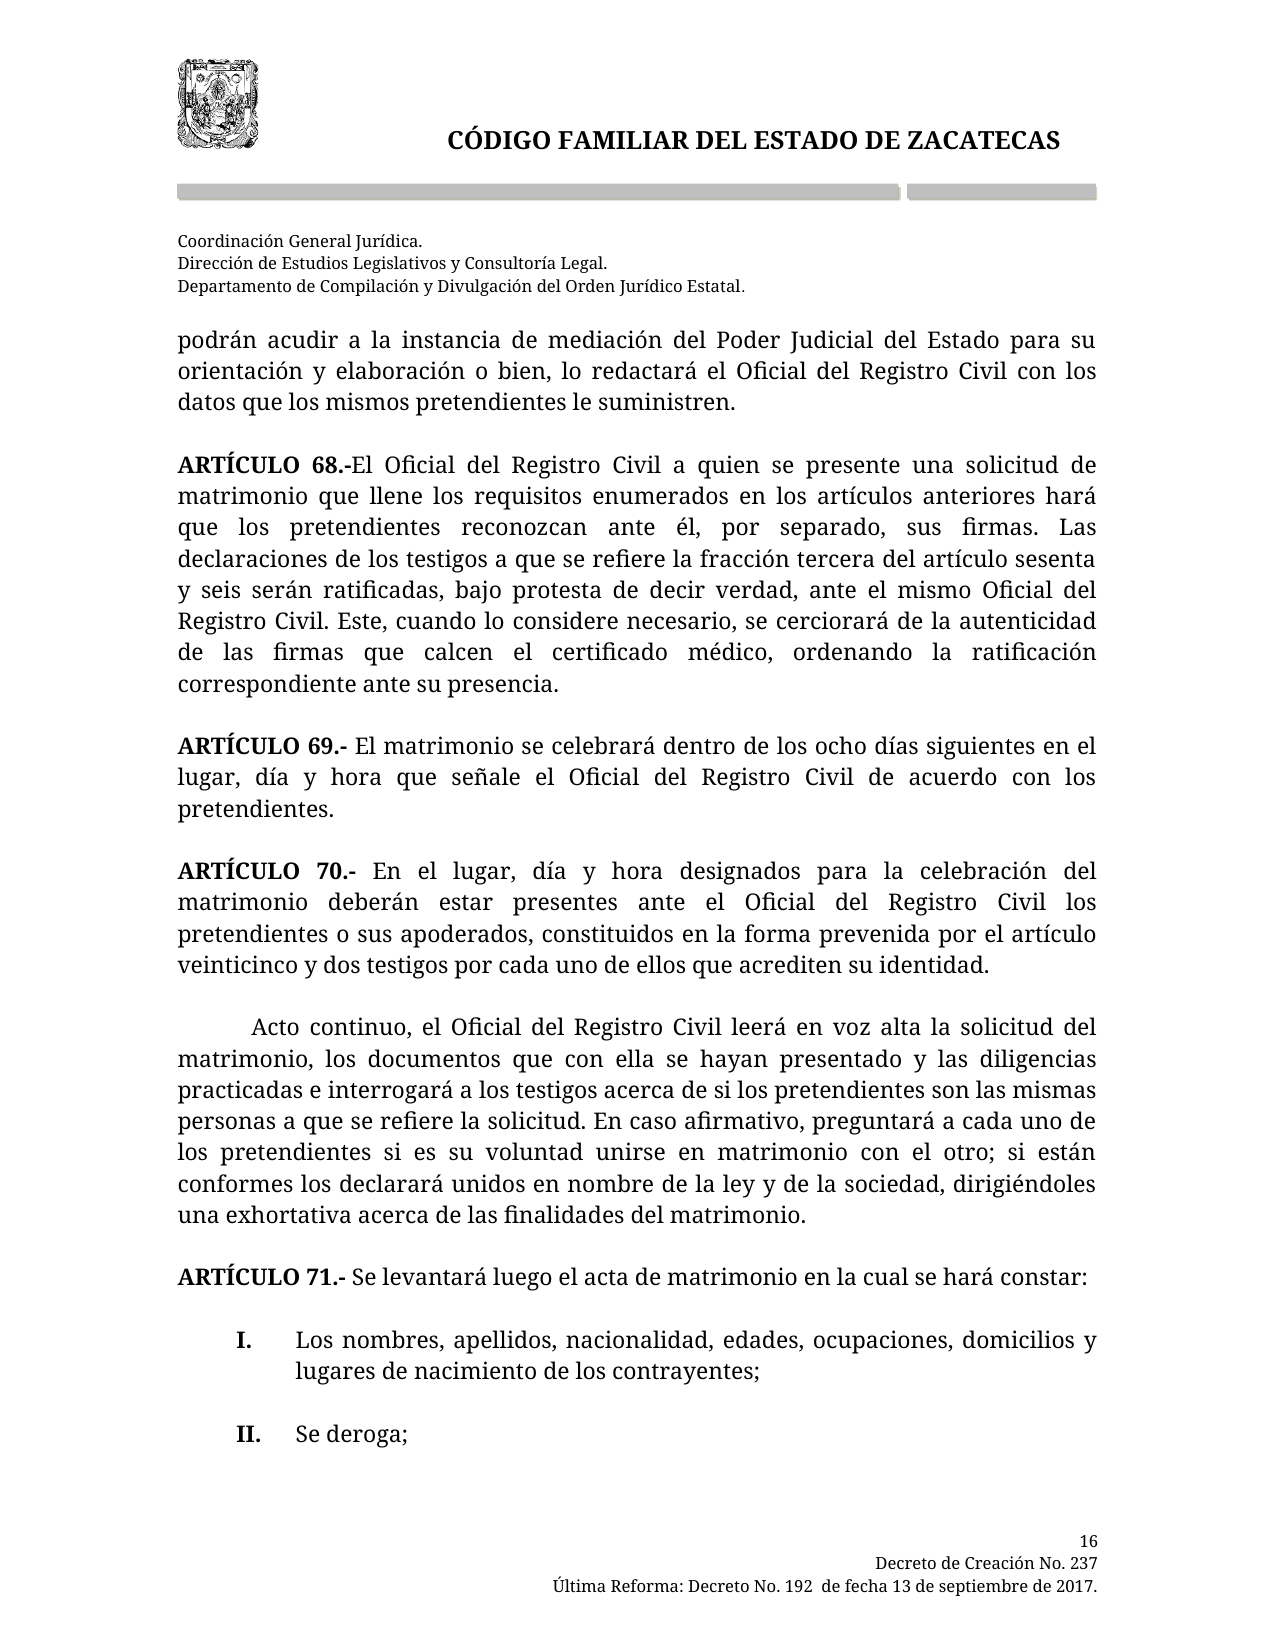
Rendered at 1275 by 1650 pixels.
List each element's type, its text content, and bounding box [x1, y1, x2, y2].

text Acto continuo, el Oficial del Registro Civil leerá en voz alta la solicitud del matrimonio, los documentos que con ella se hayan presentado y las diligencias practicadas e interrogará a los testigos acerca de si los pretendientes son las mismas personas a que se refiere la solicitud. En caso afirmativo, preguntará a cada uno de los pretendientes si es su voluntad unirse en matrimonio con el otro; si están conformes los declarará unidos en nombre de la ley y de la sociedad, dirigiéndoles una exhortativa acerca de las finalidades del matrimonio. [177, 1011, 1098, 1230]
text ARTÍCULO 69.- El matrimonio se celebrará dentro de los ocho días siguientes en el lugar, día y hora que señale el Oficial del Registro Civil de acuerdo con los pretendientes. [177, 730, 1098, 824]
text ARTÍCULO 71.- Se levantará luego el acta de matrimonio en la cual se hará constar: [177, 1261, 1098, 1293]
text ARTÍCULO 70.- En el lugar, día y hora designados para la celebración del matrimonio deberán estar presentes ante el Oficial del Registro Civil los pretendientes o sus apoderados, constituidos en la forma prevenida por el artículo veinticinco y dos testigos por cada uno de ellos que acrediten su identidad. [177, 855, 1098, 980]
text ARTÍCULO 68.-El Oficial del Registro Civil a quien se presente una solicitud de matrimonio que llene los requisitos enumerados en los artículos anteriores hará que los pretendientes reconozcan ante él, por separado, sus firmas. Las declaraciones de los testigos a que se refiere la fracción tercera del artículo sesenta y seis serán ratificadas, bajo protesta de decir verdad, ante el mismo Oficial del Registro Civil. Este, cuando lo considere necesario, se cerciorará de la autenticidad de las firmas que calcen el certificado médico, ordenando la ratificación correspondiente ante su presencia. [177, 449, 1098, 699]
list Los nombres, apellidos, nacionalidad, edades, ocupaciones, domicilios y lugares de nacimiento de los contrayentes; [236, 1324, 1098, 1386]
picture [177, 58, 259, 149]
list Se deroga; [236, 1418, 1098, 1449]
